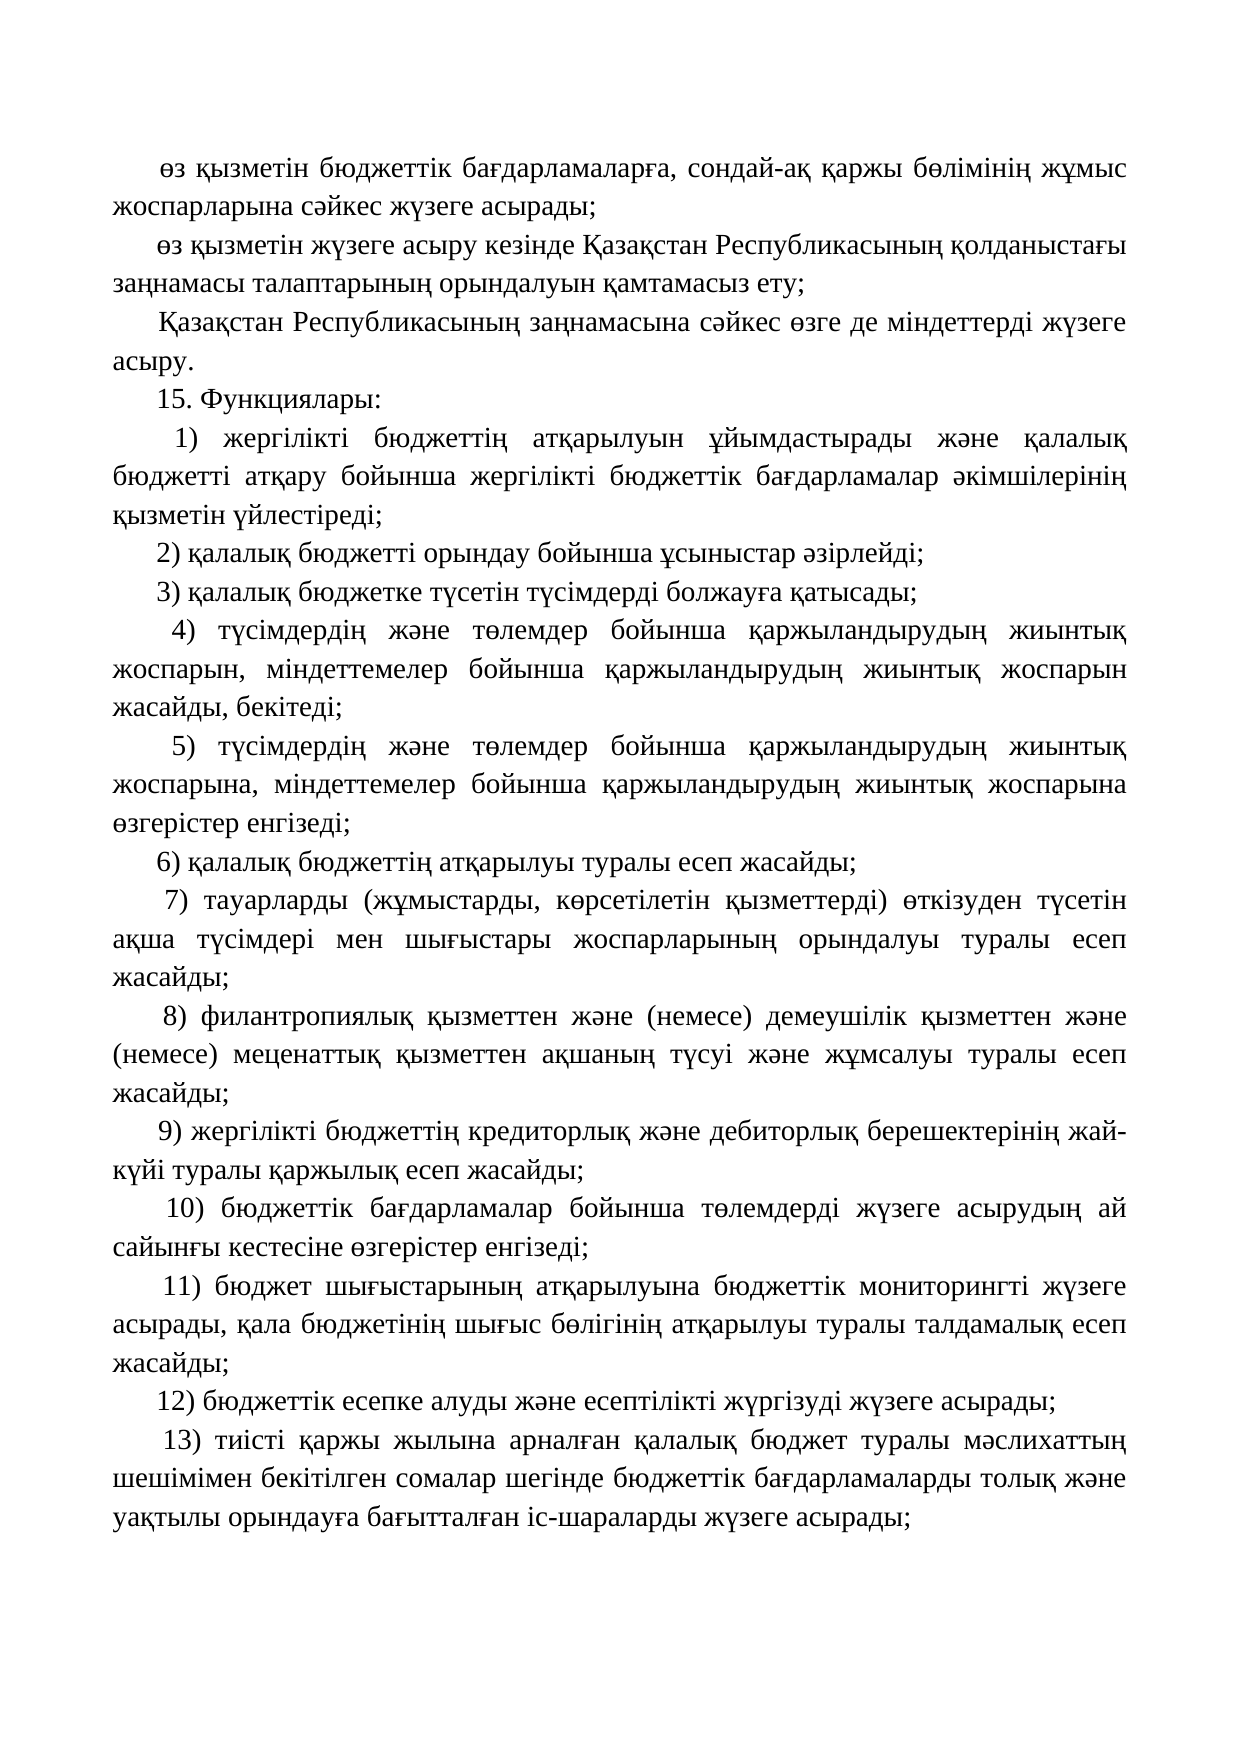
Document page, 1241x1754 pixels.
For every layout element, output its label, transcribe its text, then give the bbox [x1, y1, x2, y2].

text 12) бюджеттік есепке алуды және есептілікті жүргізуді жүзеге асырады; [112, 1383, 1128, 1417]
text 3) қалалық бюджетке түсетін түсімдерді болжауға қатысады; [112, 574, 1128, 607]
text 8) филантропиялық қызметтен және (немесе) демеушілік қызметтен және (немесе) меценаттық қызметтен ақшаның түсуі және жұмсалуы туралы есеп жасайды; [112, 998, 1128, 1108]
text 15. Функциялары: [112, 381, 1128, 415]
text өз қызметін бюджеттік бағдарламаларға, сондай-ақ қаржы бөлімінің жұмыс жоспарларына сәйкес жүзеге асырады; [112, 150, 1128, 222]
text 11) бюджет шығыстарының атқарылуына бюджеттік мониторингті жүзеге асырады, қала бюджетінің шығыс бөлігінің атқарылуы туралы талдамалық есеп жасайды; [112, 1268, 1128, 1378]
text 6) қалалық бюджеттің атқарылуы туралы есеп жасайды; [112, 844, 1128, 877]
text 5) түсімдердің және төлемдер бойынша қаржыландырудың жиынтық жоспарына, міндеттемелер бойынша қаржыландырудың жиынтық жоспарына өзгерістер енгізеді; [112, 728, 1128, 839]
text 2) қалалық бюджетті орындау бойынша ұсыныстар әзірлейді; [112, 535, 1128, 569]
text 4) түсімдердің және төлемдер бойынша қаржыландырудың жиынтық жоспарын, міндеттемелер бойынша қаржыландырудың жиынтық жоспарын жасайды, бекітеді; [112, 612, 1128, 723]
text 7) тауарларды (жұмыстарды, көрсетілетін қызметтерді) өткізуден түсетін ақша түсімдері мен шығыстары жоспарларының орындалуы туралы есеп жасайды; [112, 882, 1128, 993]
text 1) жергілікті бюджеттің атқарылуын ұйымдастырады және қалалық бюджетті атқару бойынша жергілікті бюджеттік бағдарламалар әкімшілерінің қызметін үйлестіреді; [112, 420, 1128, 530]
text 9) жергілікті бюджеттің кредиторлық және дебиторлық берешектерінің жай-күйі туралы қаржылық есеп жасайды; [112, 1113, 1128, 1186]
text Қазақстан Республикасының заңнамасына сәйкес өзге де міндеттерді жүзеге асыру. [112, 304, 1128, 376]
text өз қызметін жүзеге асыру кезінде Қазақстан Республикасының қолданыстағы заңнамасы талаптарының орындалуын қамтамасыз ету; [112, 227, 1128, 299]
text 13) тиісті қаржы жылына арналған қалалық бюджет туралы мәслихаттың шешімімен бекітілген сомалар шегінде бюджеттік бағдарламаларды толық және уақтылы орындауға бағытталған іс-шараларды жүзеге асырады; [112, 1422, 1128, 1532]
text 10) бюджеттік бағдарламалар бойынша төлемдерді жүзеге асырудың ай сайынғы кестесіне өзгерістер енгізеді; [112, 1191, 1128, 1263]
